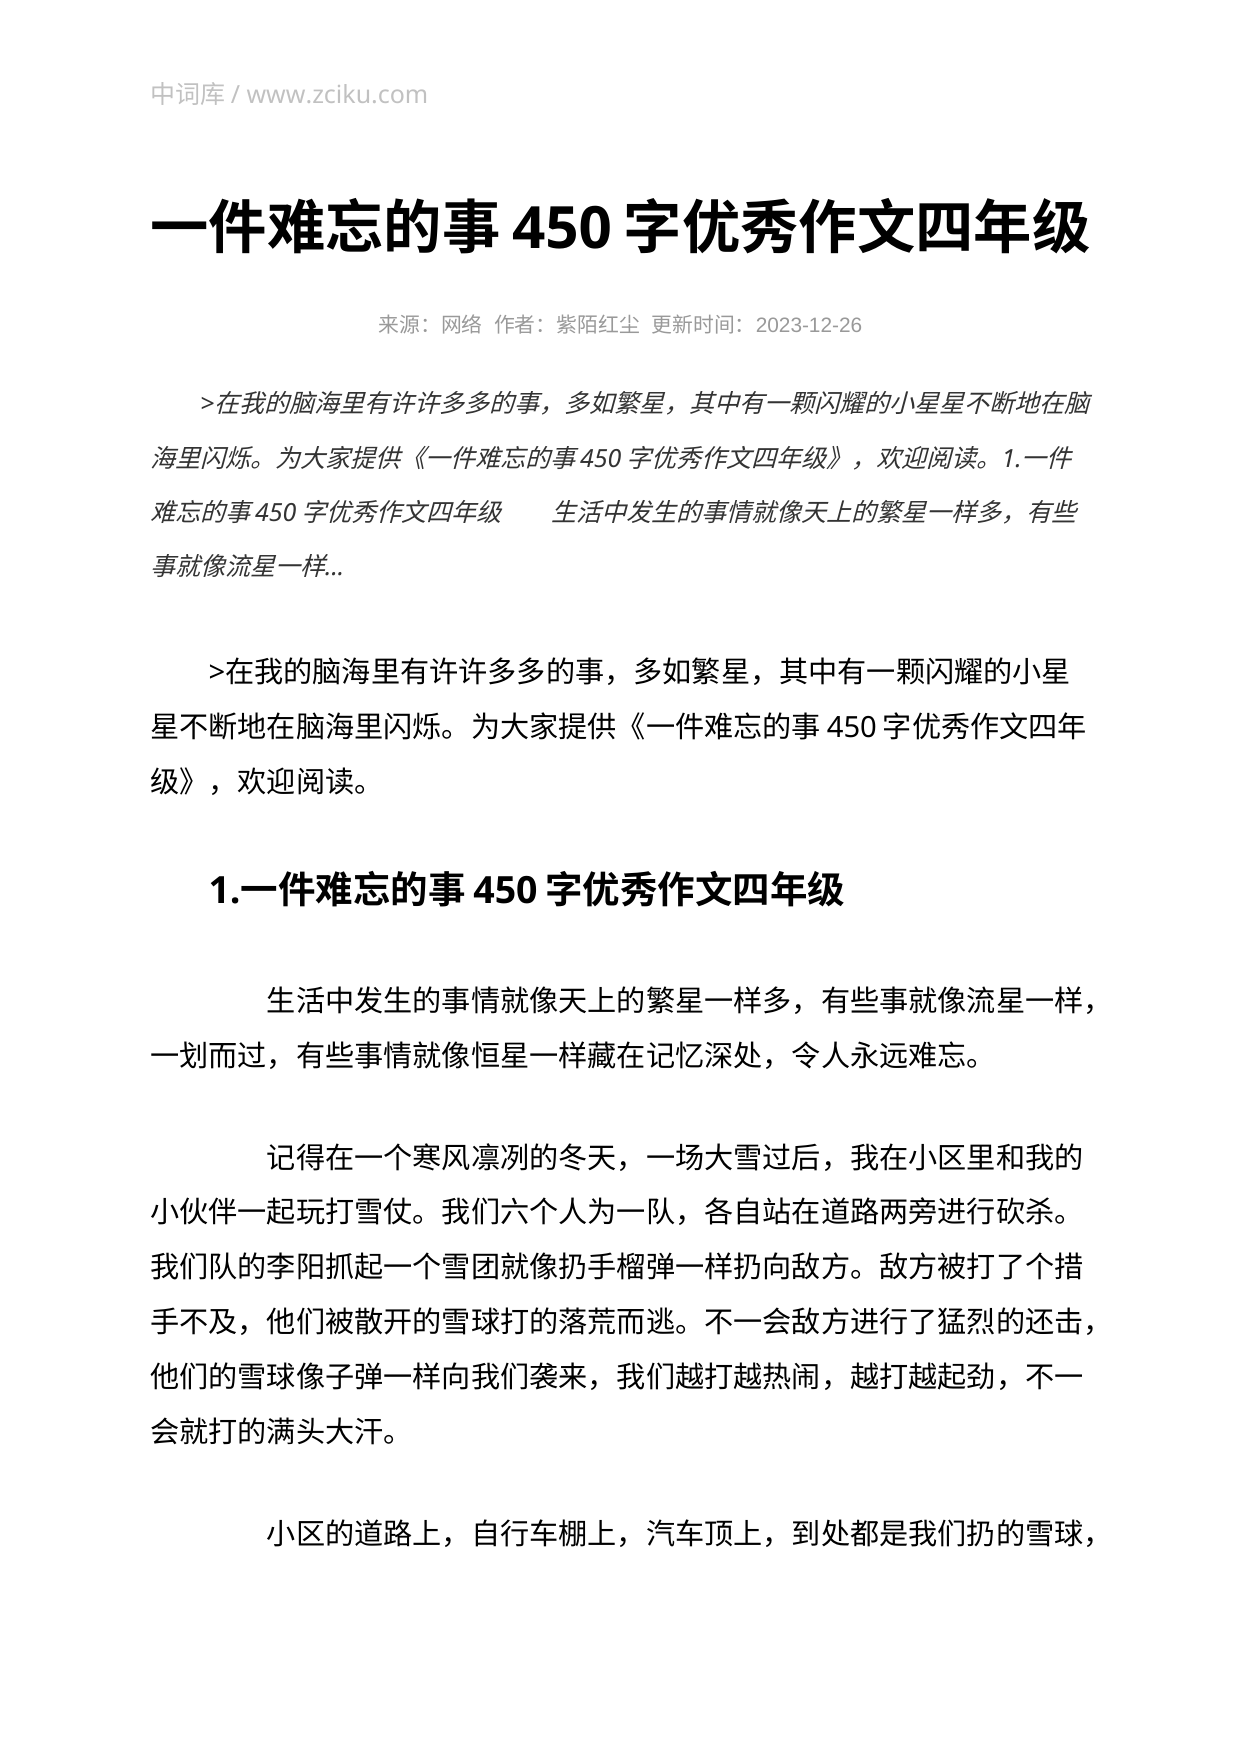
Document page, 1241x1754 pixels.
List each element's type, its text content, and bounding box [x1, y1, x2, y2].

text >在我的脑海里有许许多多的事，多如繁星，其中有一颗闪耀的小星星不断地在脑海里闪烁。为大家提供《一件难忘的事450字优秀作文四年级》，欢迎阅读。 [150, 648, 1090, 800]
text 记得在一个寒风凛冽的冬天，一场大雪过后，我在小区里和我的小伙伴一起玩打雪仗。我们六个人为一队，各自站在道路两旁进行砍杀。我们队的李阳抓起一个雪团就像扔手榴弹一样扔向敌方。敌方被打了个措手不及，他们被散开的雪球打的落荒而逃。不一会敌方进行了猛烈的还击，他们的雪球像子弹一样向我们袭来，我们越打越热闹，越打越起劲，不一会就打的满头大汗。 [150, 1134, 1090, 1451]
subtitle 一件难忘的事450字优秀作文四年级 [150, 181, 1090, 266]
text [150, 1510, 1090, 1553]
text 来源：网络 作者：紫陌红尘 更新时间：2023-12-26 [150, 313, 1090, 337]
text 1.一件难忘的事450字优秀作文四年级 [150, 860, 1090, 914]
text >在我的脑海里有许许多多的事，多如繁星，其中有一颗闪耀的小星星不断地在脑海里闪烁。为大家提供《一件难忘的事450字优秀作文四年级》，欢迎阅读。1.一件难忘的事450字优秀作文四年级 生活中发生的事情就像天上的繁星一样多，有些事就像流星一样... [150, 384, 1090, 583]
text 生活中发生的事情就像天上的繁星一样多，有些事就像流星一样，一划而过，有些事情就像恒星一样藏在记忆深处，令人永远难忘。 [150, 977, 1090, 1075]
